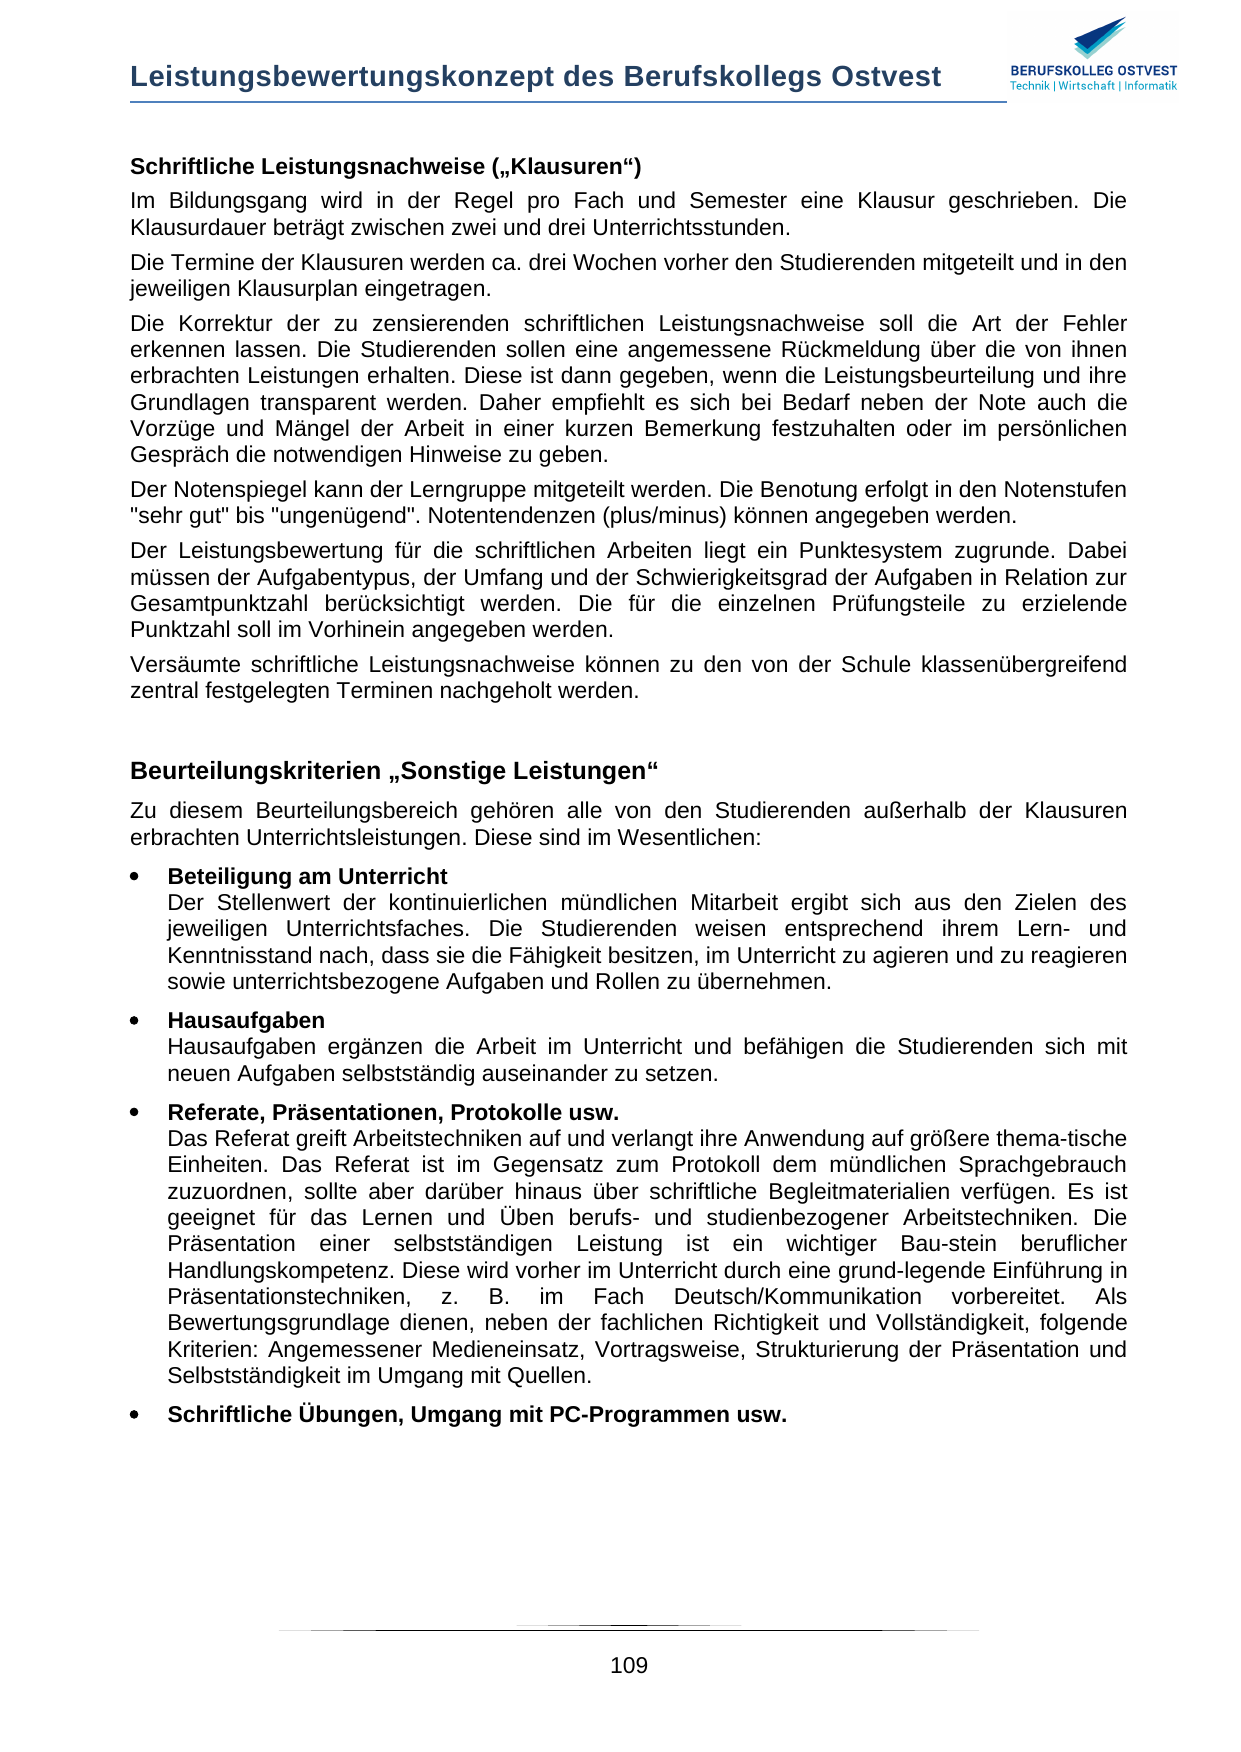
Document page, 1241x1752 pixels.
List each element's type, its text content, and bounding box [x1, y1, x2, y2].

text Der Leistungsbewertung für die schriftlichen Arbeiten liegt ein Punktesystem zugrunde. Dabei müssen der Aufgabentypus, der Umfang und der Schwierigkeitsgrad der Aufgaben in Relation zur Gesamtpunktzahl berücksichtigt werden. Die für die einzelnen Prüfungsteile zu erzielende Punktzahl soll im Vorhinein angegeben werden. [130, 537, 1128, 642]
list Schriftliche Übungen, Umgang mit PC-Programmen usw. [130, 1401, 1128, 1427]
text Die Termine der Klausuren werden ca. drei Wochen vorher den Studierenden mitgeteilt und in den jeweiligen Klausurplan eingetragen. [130, 248, 1128, 301]
text Zu diesem Beurteilungsbereich gehören alle von den Studierenden außerhalb der Klausuren erbrachten Unterrichtsleistungen. Diese sind im Wesentlichen: [130, 797, 1128, 850]
text Beurteilungskriterien „Sonstige Leistungen“ [130, 756, 1128, 785]
text Im Bildungsgang wird in der Regel pro Fach und Semester eine Klausur geschrieben. Die Klausurdauer beträgt zwischen zwei und drei Unterrichtsstunden. [130, 187, 1128, 240]
list Beteiligung am Unterricht [130, 863, 1128, 889]
text Die Korrektur der zu zensierenden schriftlichen Leistungsnachweise soll die Art der Fehler erkennen lassen. Die Studierenden sollen eine angemessene Rückmeldung über die von ihnen erbrachten Leistungen erhalten. Diese ist dann gegeben, wenn die Leistungsbeurteilung und ihre Grundlagen transparent werden. Daher empfiehlt es sich bei Bedarf neben der Note auch die Vorzüge und Mängel der Arbeit in einer kurzen Bemerkung festzuhalten oder im persönlichen Gespräch die notwendigen Hinweise zu geben. [130, 309, 1128, 468]
text Schriftliche Leistungsnachweise („Klausuren“) [130, 153, 1128, 179]
text Hausaufgaben ergänzen die Arbeit im Unterricht und befähigen die Studierenden sich mit neuen Aufgaben selbstständig auseinander zu setzen. [167, 1033, 1128, 1086]
text Der Notenspiegel kann der Lerngruppe mitgeteilt werden. Die Benotung erfolgt in den Notenstufen "sehr gut" bis "ungenügend". Notentendenzen (plus/minus) können angegeben werden. [130, 476, 1128, 529]
list Referate, Präsentationen, Protokolle usw. [130, 1098, 1128, 1125]
list Hausaufgaben [130, 1007, 1128, 1033]
text Das Referat greift Arbeitstechniken auf und verlangt ihre Anwendung auf größere thema-tische Einheiten. Das Referat ist im Gegensatz zum Protokoll dem mündlichen Sprachgebrauch zuzuordnen, sollte aber darüber hinaus über schriftliche Begleitmaterialien verfügen. Es ist geeignet für das Lernen und Üben berufs- und studienbezogener Arbeitstechniken. Die Präsentation einer selbstständigen Leistung ist ein wichtiger Bau-stein beruflicher Handlungskompetenz. Diese wird vorher im Unterricht durch eine grund-legende Einführung in Präsentationstechniken, z. B. im Fach Deutsch/Kommunikation vorbereitet. Als Bewertungsgrundlage dienen, neben der fachlichen Richtigkeit und Vollständigkeit, folgende Kriterien: Angemessener Medieneinsatz, Vortragsweise, Strukturierung der Präsentation und Selbstständigkeit im Umgang mit Quellen. [167, 1125, 1128, 1388]
text Der Stellenwert der kontinuierlichen mündlichen Mitarbeit ergibt sich aus den Zielen des jeweiligen Unterrichtsfaches. Die Studierenden weisen entsprechend ihrem Lern- und Kenntnisstand nach, dass sie die Fähigkeit besitzen, im Unterricht zu agieren und zu reagieren sowie unterrichtsbezogene Aufgaben und Rollen zu übernehmen. [167, 889, 1128, 994]
text Versäumte schriftliche Leistungsnachweise können zu den von der Schule klassenübergreifend zentral festgelegten Terminen nachgeholt werden. [130, 651, 1128, 703]
